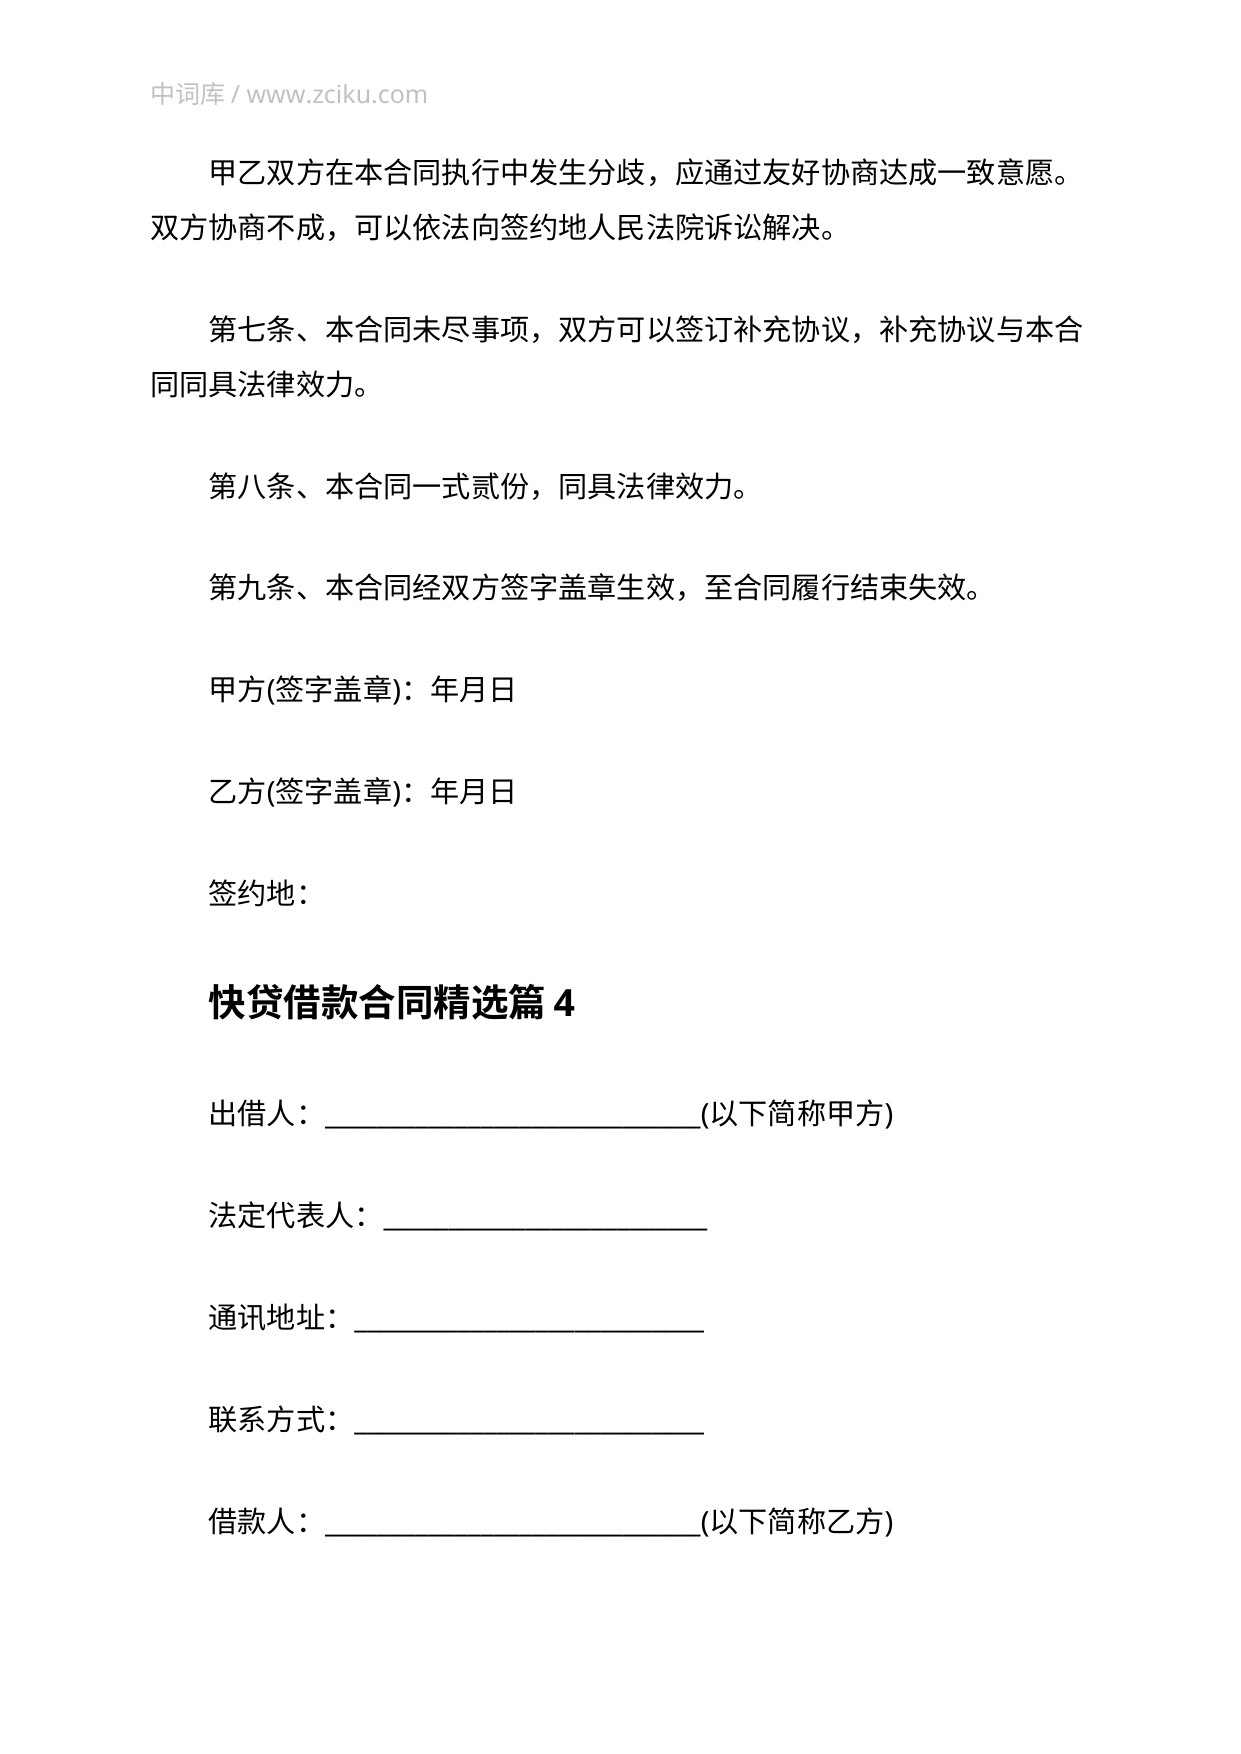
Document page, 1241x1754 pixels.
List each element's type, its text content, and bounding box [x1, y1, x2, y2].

text 第七条、本合同未尽事项，双方可以签订补充协议，补充协议与本合同同具法律效力。 [150, 307, 1090, 404]
text 签约地： [150, 871, 1090, 913]
text 通讯地址：___________________________ [150, 1294, 1090, 1337]
text 快贷借款合同精选篇4 [150, 973, 1090, 1027]
text 借款人：_____________________________(以下简称乙方) [150, 1498, 1090, 1541]
text 甲方(签字盖章)：年月日 [150, 667, 1090, 709]
text 乙方(签字盖章)：年月日 [150, 769, 1090, 811]
text 出借人：_____________________________(以下简称甲方) [150, 1090, 1090, 1133]
text 联系方式：___________________________ [150, 1396, 1090, 1438]
text 法定代表人：_________________________ [150, 1192, 1090, 1234]
text 第八条、本合同一式贰份，同具法律效力。 [150, 463, 1090, 506]
text 甲乙双方在本合同执行中发生分歧，应通过友好协商达成一致意愿。双方协商不成，可以依法向签约地人民法院诉讼解决。 [150, 150, 1090, 247]
text 第九条、本合同经双方签字盖章生效，至合同履行结束失效。 [150, 565, 1090, 607]
